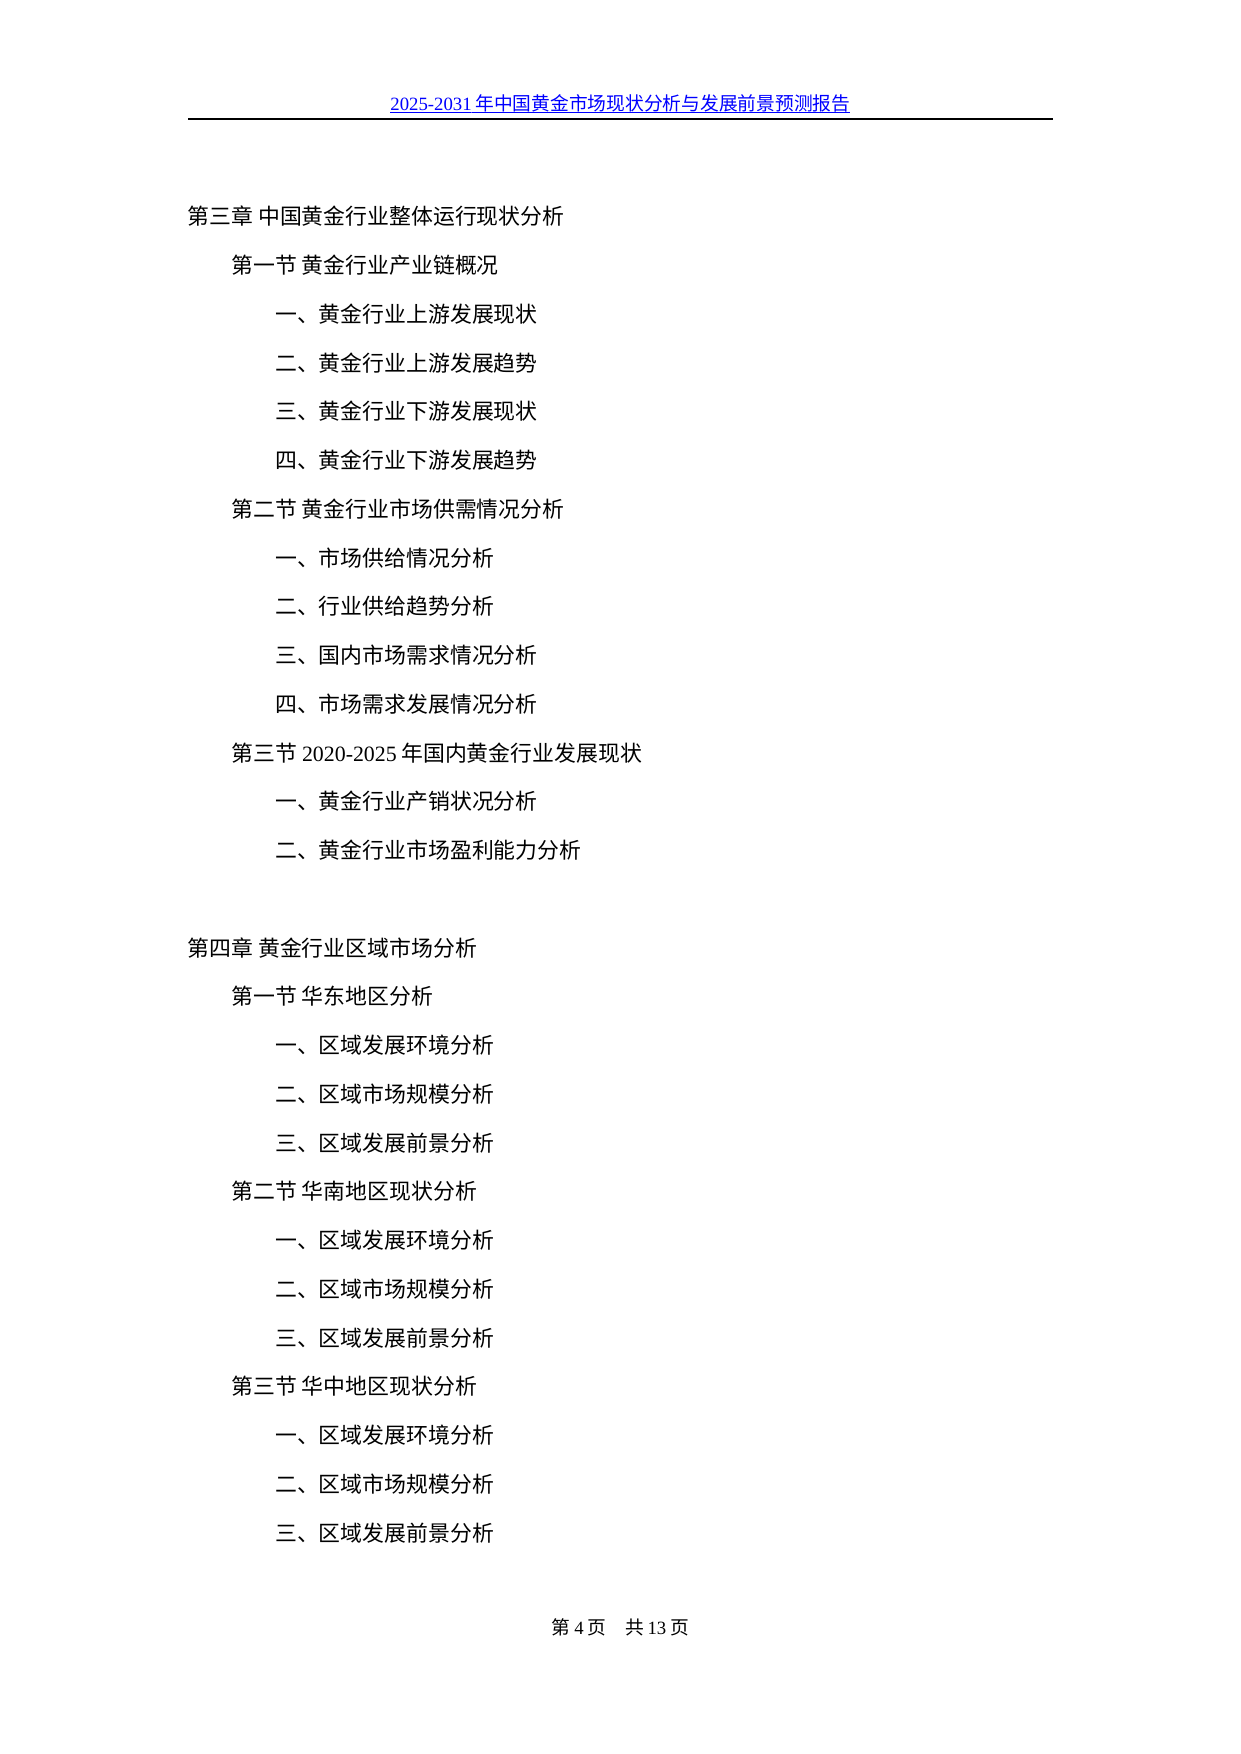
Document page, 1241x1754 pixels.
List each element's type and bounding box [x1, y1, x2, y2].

text [187, 150, 1053, 1548]
